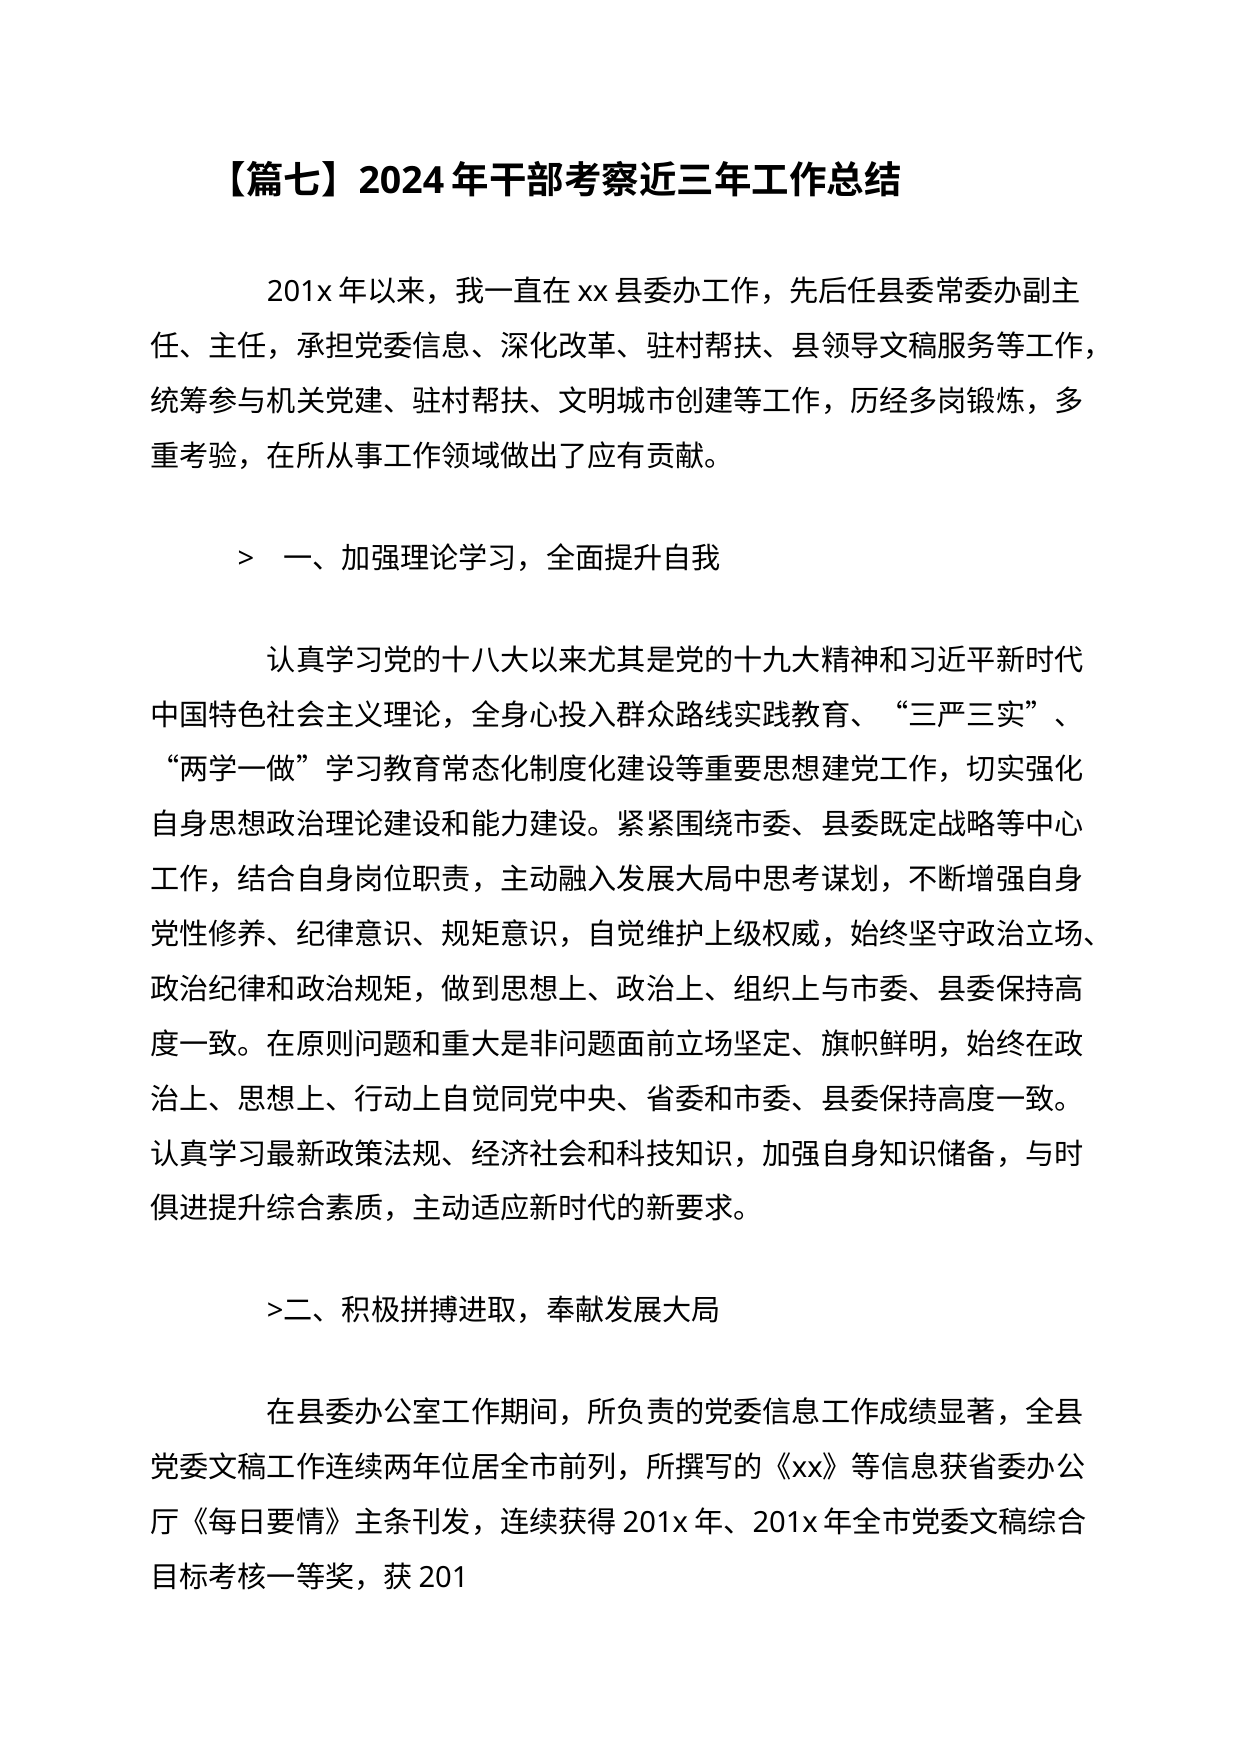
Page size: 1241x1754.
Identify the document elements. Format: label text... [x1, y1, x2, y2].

text 【篇七】2024年干部考察近三年工作总结 [150, 150, 1090, 204]
text > 一、加强理论学习，全面提升自我 [150, 534, 1090, 577]
text 认真学习党的十八大以来尤其是党的十九大精神和习近平新时代中国特色社会主义理论，全身心投入群众路线实践教育、“三严三实”、“两学一做”学习教育常态化制度化建设等重要思想建党工作，切实强化自身思想政治理论建设和能力建设。紧紧围绕市委、县委既定战略等中心工作，结合自身岗位职责，主动融入发展大局中思考谋划，不断增强自身党性修养、纪律意识、规矩意识，自觉维护上级权威，始终坚守政治立场、政治纪律和政治规矩，做到思想上、政治上、组织上与市委、县委保持高度一致。在原则问题和重大是非问题面前立场坚定、旗帜鲜明，始终在政治上、思想上、行动上自觉同党中央、省委和市委、县委保持高度一致。认真学习最新政策法规、经济社会和科技知识，加强自身知识储备，与时俱进提升综合素质，主动适应新时代的新要求。 [150, 636, 1090, 1227]
text 201x年以来，我一直在xx县委办工作，先后任县委常委办副主任、主任，承担党委信息、深化改革、驻村帮扶、县领导文稿服务等工作，统筹参与机关党建、驻村帮扶、文明城市创建等工作，历经多岗锻炼，多重考验，在所从事工作领域做出了应有贡献。 [150, 268, 1090, 475]
text 在县委办公室工作期间，所负责的党委信息工作成绩显著，全县党委文稿工作连续两年位居全市前列，所撰写的《xx》等信息获省委办公厅《每日要情》主条刊发，连续获得201x年、201x年全市党委文稿综合目标考核一等奖，获201 [150, 1389, 1090, 1596]
text >二、积极拼搏进取，奉献发展大局 [150, 1287, 1090, 1329]
